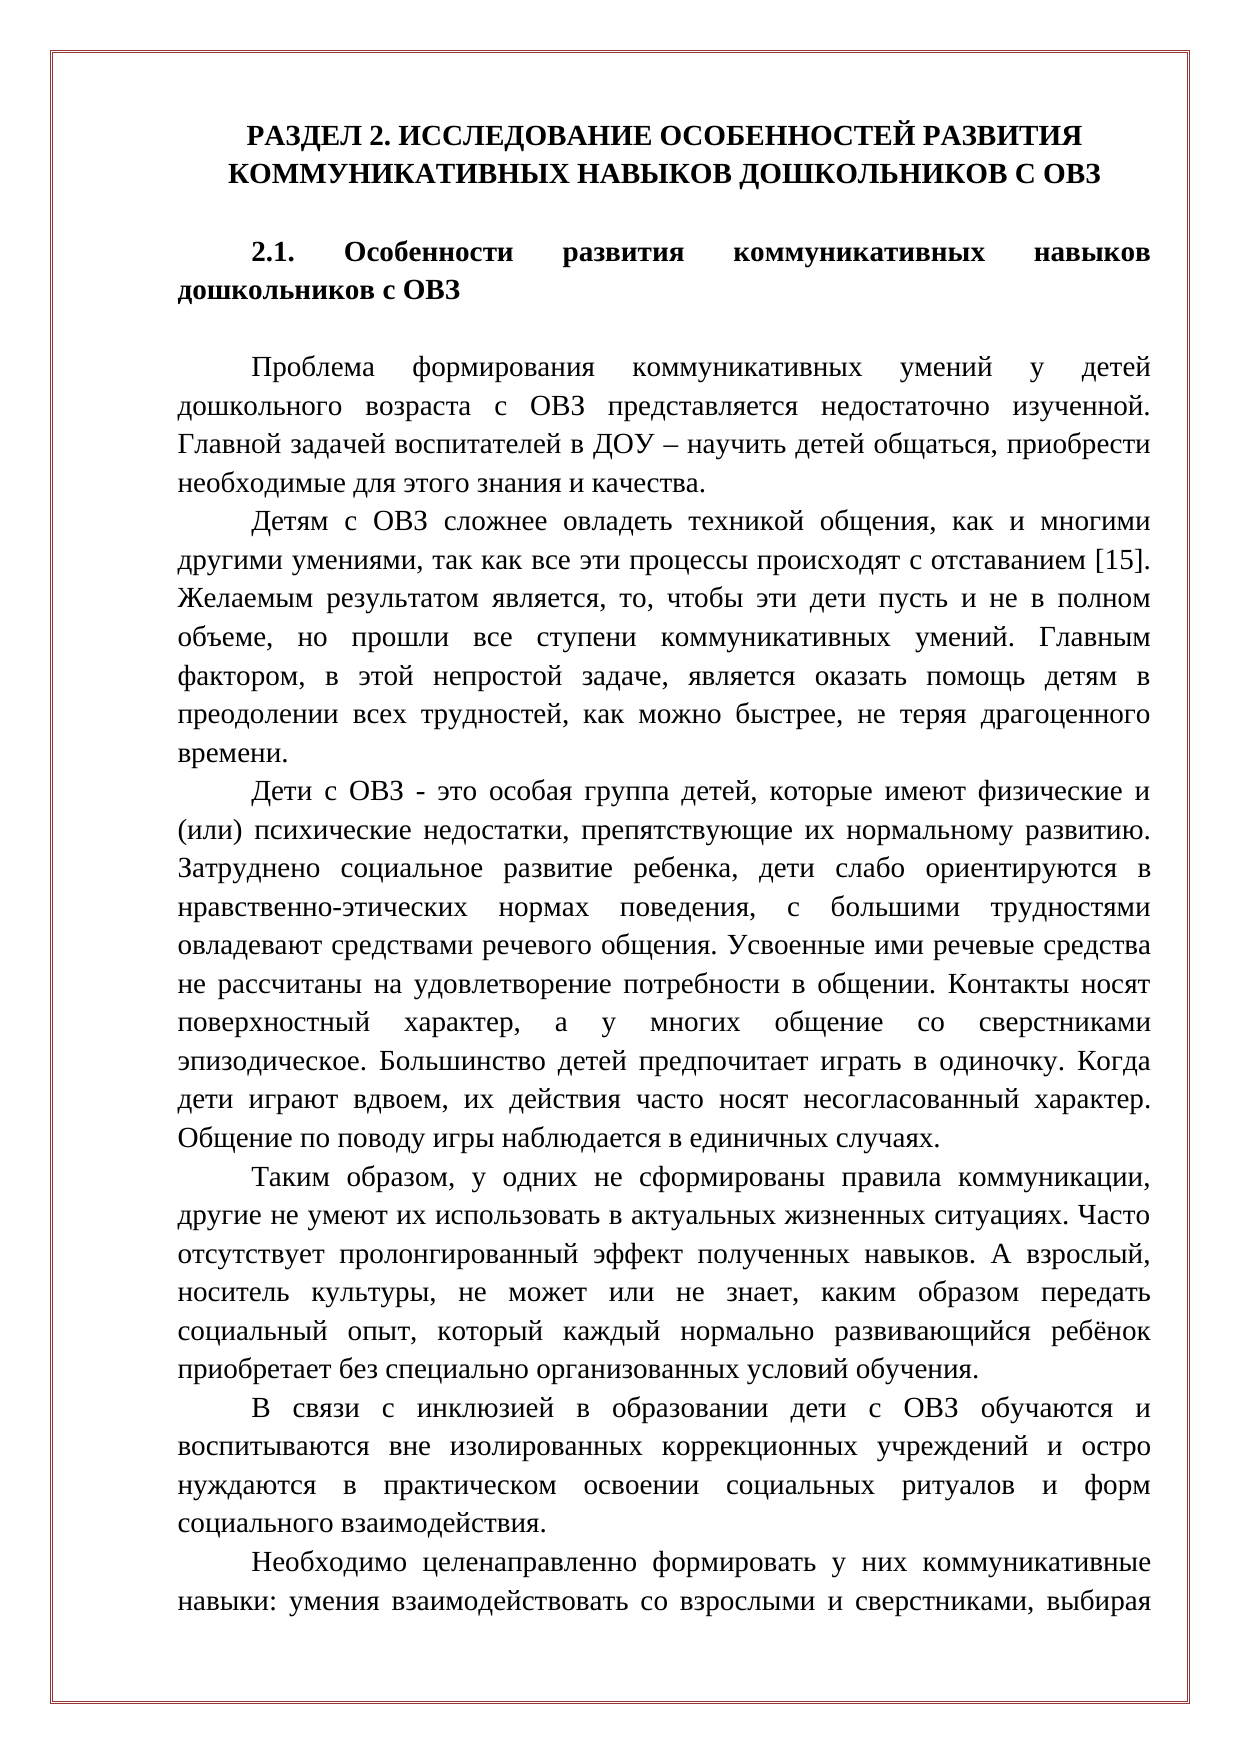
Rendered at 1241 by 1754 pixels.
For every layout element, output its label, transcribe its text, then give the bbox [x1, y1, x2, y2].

text Детям с ОВЗ сложнее овладеть техникой общения, как и многими другими умениями, так как все эти процессы происходят с отставанием [15]. Желаемым результатом является, то, чтобы эти дети пусть и не в полном объеме, но прошли все ступени коммуникативных умений. Главным фактором, в этой непростой задаче, является оказать помощь детям в преодолении всех трудностей, как можно быстрее, не теряя драгоценного времени. [177, 503, 1152, 768]
text 2.1. Особенности развития коммуникативных навыков дошкольников с ОВЗ [177, 234, 1152, 306]
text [177, 1544, 1152, 1616]
text Дети с ОВЗ - это особая группа детей, которые имеют физические и (или) психические недостатки, препятствующие их нормальному развитию. Затруднено социальное развитие ребенка, дети слабо ориентируются в нравственно-этических нормах поведения, с большими трудностями овладевают средствами речевого общения. Усвоенные ими речевые средства не рассчитаны на удовлетворение потребности в общении. Контакты носят поверхностный характер, а у многих общение со сверстниками эпизодическое. Большинство детей предпочитает играть в одиночку. Когда дети играют вдвоем, их действия часто носят несогласованный характер. Общение по поводу игры наблюдается в единичных случаях. [177, 773, 1152, 1154]
text В связи с инклюзией в образовании дети с ОВЗ обучаются и воспитываются вне изолированных коррекционных учреждений и остро нуждаются в практическом освоении социальных ритуалов и форм социального взаимодействия. [177, 1390, 1152, 1539]
text РАЗДЕЛ 2. ИССЛЕДОВАНИЕ ОСОБЕННОСТЕЙ РАЗВИТИЯ КОММУНИКАТИВНЫХ НАВЫКОВ ДОШКОЛЬНИКОВ С ОВЗ [177, 118, 1152, 190]
text Проблема формирования коммуникативных умений у детей дошкольного возраста с ОВЗ представляется недостаточно изученной. Главной задачей воспитателей в ДОУ – научить детей общаться, приобрести необходимые для этого знания и качества. [177, 349, 1152, 498]
text Таким образом, у одних не сформированы правила коммуникации, другие не умеют их использовать в актуальных жизненных ситуациях. Часто отсутствует пролонгированный эффект полученных навыков. А взрослый, носитель культуры, не может или не знает, каким образом передать социальный опыт, который каждый нормально развивающийся ребёнок приобретает без специально организованных условий обучения. [177, 1159, 1152, 1385]
